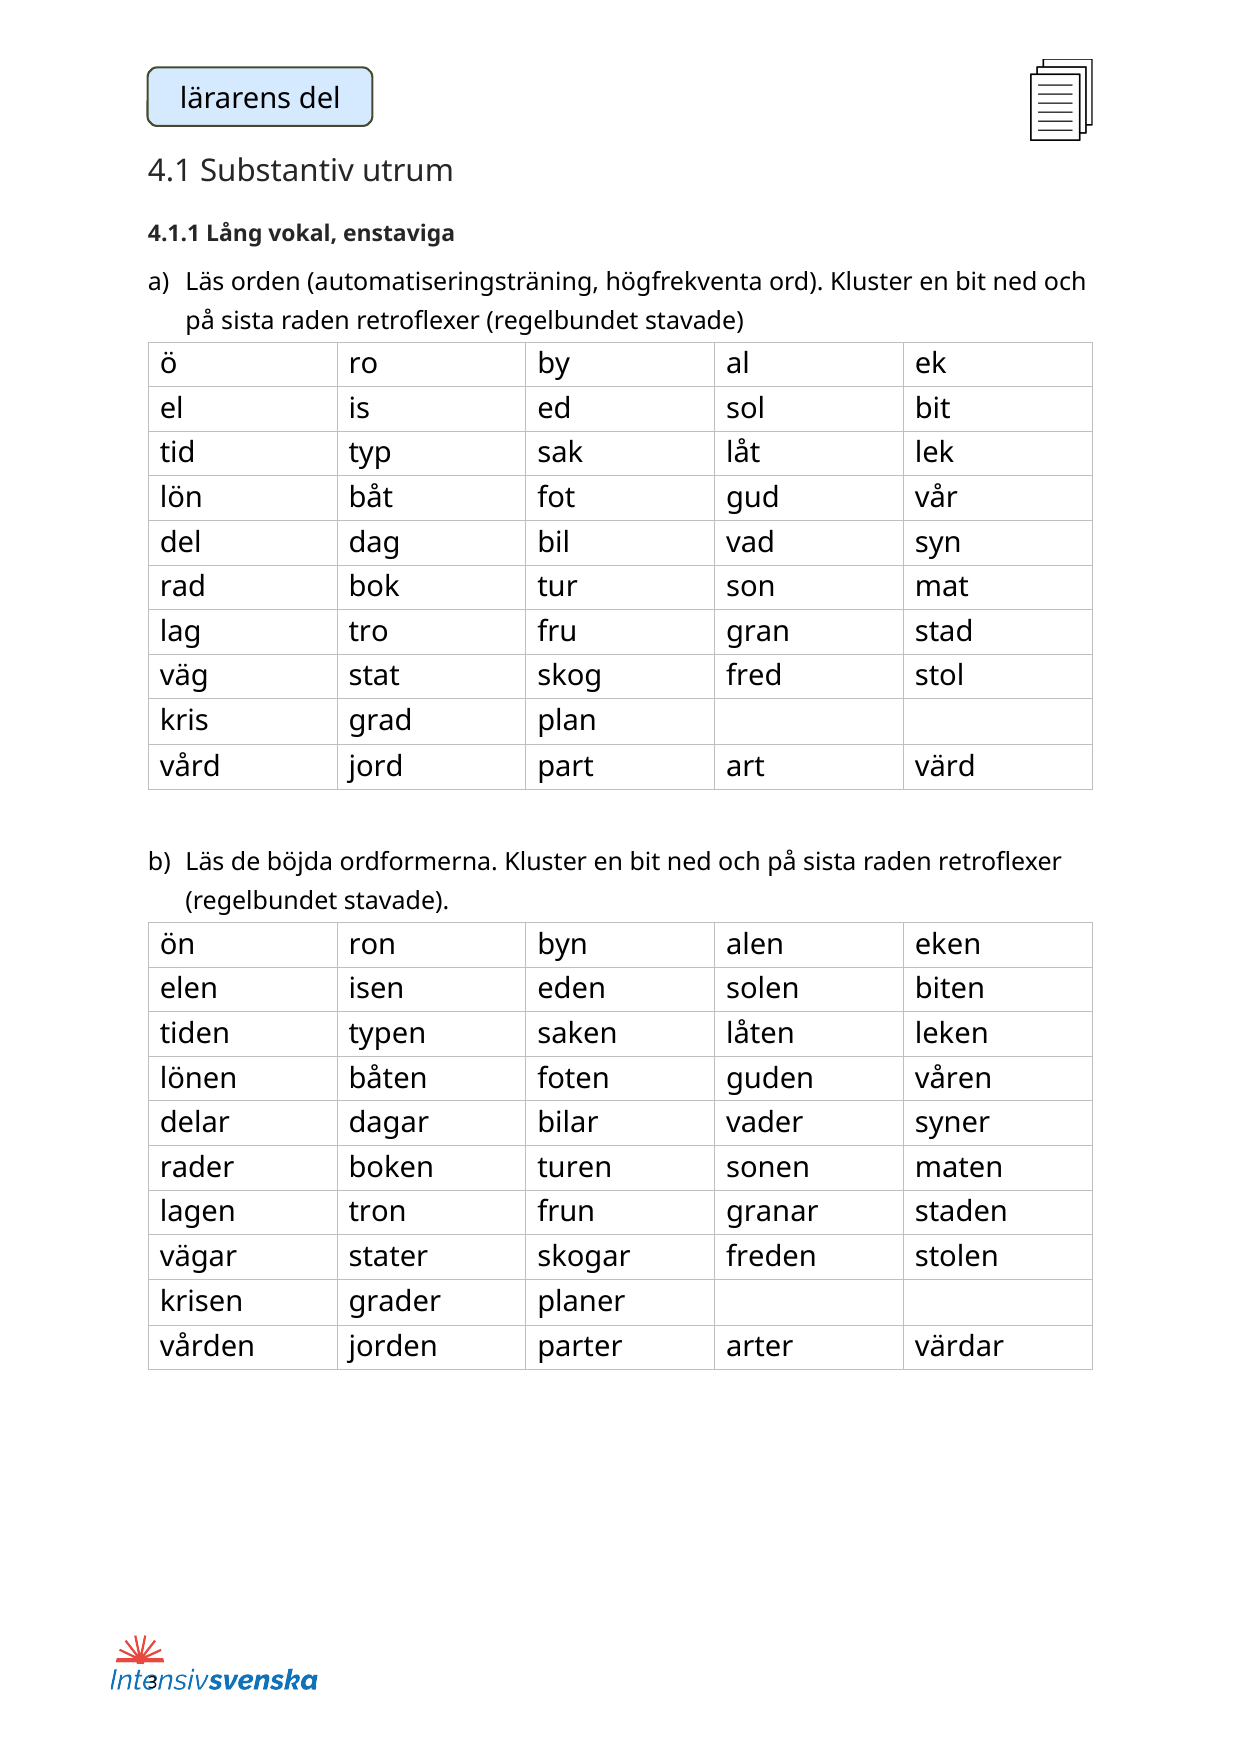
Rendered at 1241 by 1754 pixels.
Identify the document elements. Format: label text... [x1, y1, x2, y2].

table_cell kris [149, 699, 337, 744]
table_header ro [338, 343, 525, 386]
table_header ö [149, 343, 337, 386]
table_cell fru [526, 610, 714, 654]
table_cell solen [715, 968, 903, 1011]
table_cell [904, 699, 1092, 744]
table_cell bil [526, 521, 714, 564]
table_cell staden [904, 1191, 1092, 1234]
table_cell jorden [338, 1326, 525, 1369]
table_cell stat [338, 655, 525, 698]
table_cell guden [715, 1057, 903, 1100]
table_cell våren [904, 1057, 1092, 1100]
table_cell grader [338, 1280, 525, 1324]
table_cell stad [904, 610, 1092, 654]
table_cell vården [149, 1326, 337, 1369]
table_cell ed [526, 387, 714, 431]
table_header ön [149, 923, 337, 967]
table_cell turen [526, 1146, 714, 1189]
table_cell sonen [715, 1146, 903, 1189]
table_cell art [715, 745, 903, 788]
table_cell [715, 1280, 903, 1324]
table_cell lag [149, 610, 337, 654]
table_cell fot [526, 476, 714, 520]
table_cell lönen [149, 1057, 337, 1100]
table_cell lek [904, 432, 1092, 475]
table_cell frun [526, 1191, 714, 1234]
table_cell fred [715, 655, 903, 698]
table_cell elen [149, 968, 337, 1011]
table_cell maten [904, 1146, 1092, 1189]
table_cell part [526, 745, 714, 788]
table_cell dag [338, 521, 525, 564]
subtitle 4.1 Substantiv utrum [148, 148, 1092, 190]
table_cell saken [526, 1012, 714, 1056]
table_header ek [904, 343, 1092, 386]
table_cell låt [715, 432, 903, 475]
table_cell stater [338, 1235, 525, 1279]
table_cell son [715, 566, 903, 609]
table_cell boken [338, 1146, 525, 1189]
table_cell syner [904, 1101, 1092, 1145]
table_cell delar [149, 1101, 337, 1145]
table_cell värd [904, 745, 1092, 788]
table_cell eden [526, 968, 714, 1011]
table_cell [715, 699, 903, 744]
table_header eken [904, 923, 1092, 967]
table_cell gran [715, 610, 903, 654]
table_header ron [338, 923, 525, 967]
table_cell rad [149, 566, 337, 609]
table_cell sol [715, 387, 903, 431]
table_cell bok [338, 566, 525, 609]
table_cell tron [338, 1191, 525, 1234]
table_cell vad [715, 521, 903, 564]
table_cell stol [904, 655, 1092, 698]
table_cell värdar [904, 1326, 1092, 1369]
table_cell båten [338, 1057, 525, 1100]
table_cell syn [904, 521, 1092, 564]
table_cell biten [904, 968, 1092, 1011]
table_cell tiden [149, 1012, 337, 1056]
table_cell typ [338, 432, 525, 475]
table_cell väg [149, 655, 337, 698]
table_cell tur [526, 566, 714, 609]
table_cell vader [715, 1101, 903, 1145]
table_cell leken [904, 1012, 1092, 1056]
table_cell skogar [526, 1235, 714, 1279]
table_cell stolen [904, 1235, 1092, 1279]
table_cell låten [715, 1012, 903, 1056]
picture [110, 1635, 318, 1690]
table_header al [715, 343, 903, 386]
table_cell dagar [338, 1101, 525, 1145]
list Läs de böjda ordformerna. Kluster en bit ned och på sista raden retroflexer (regelbundet stavade). [148, 844, 1092, 917]
table_cell tro [338, 610, 525, 654]
table_cell typen [338, 1012, 525, 1056]
table_cell planer [526, 1280, 714, 1324]
table_cell granar [715, 1191, 903, 1234]
table_cell krisen [149, 1280, 337, 1324]
table_cell båt [338, 476, 525, 520]
table_header alen [715, 923, 903, 967]
table_cell isen [338, 968, 525, 1011]
table_cell vägar [149, 1235, 337, 1279]
table_cell freden [715, 1235, 903, 1279]
table_cell is [338, 387, 525, 431]
picture [1030, 59, 1093, 141]
table_cell skog [526, 655, 714, 698]
table_cell mat [904, 566, 1092, 609]
table_cell gud [715, 476, 903, 520]
list Läs orden (automatiseringsträning, högfrekventa ord). Kluster en bit ned och på sista raden retroflexer (regelbundet stavade) [148, 263, 1092, 336]
table_cell sak [526, 432, 714, 475]
table_cell vård [149, 745, 337, 788]
table_cell parter [526, 1326, 714, 1369]
table_cell del [149, 521, 337, 564]
table_header byn [526, 923, 714, 967]
table_cell bit [904, 387, 1092, 431]
table_cell plan [526, 699, 714, 744]
table_cell lön [149, 476, 337, 520]
table_header by [526, 343, 714, 386]
table_cell foten [526, 1057, 714, 1100]
table_cell lagen [149, 1191, 337, 1234]
table_cell grad [338, 699, 525, 744]
table_cell jord [338, 745, 525, 788]
table_cell arter [715, 1326, 903, 1369]
table_cell el [149, 387, 337, 431]
subtitle 4.1.1 Lång vokal, enstaviga [148, 217, 1092, 249]
table_cell rader [149, 1146, 337, 1189]
table_cell tid [149, 432, 337, 475]
table_cell vår [904, 476, 1092, 520]
table_cell bilar [526, 1101, 714, 1145]
table_cell [904, 1280, 1092, 1324]
